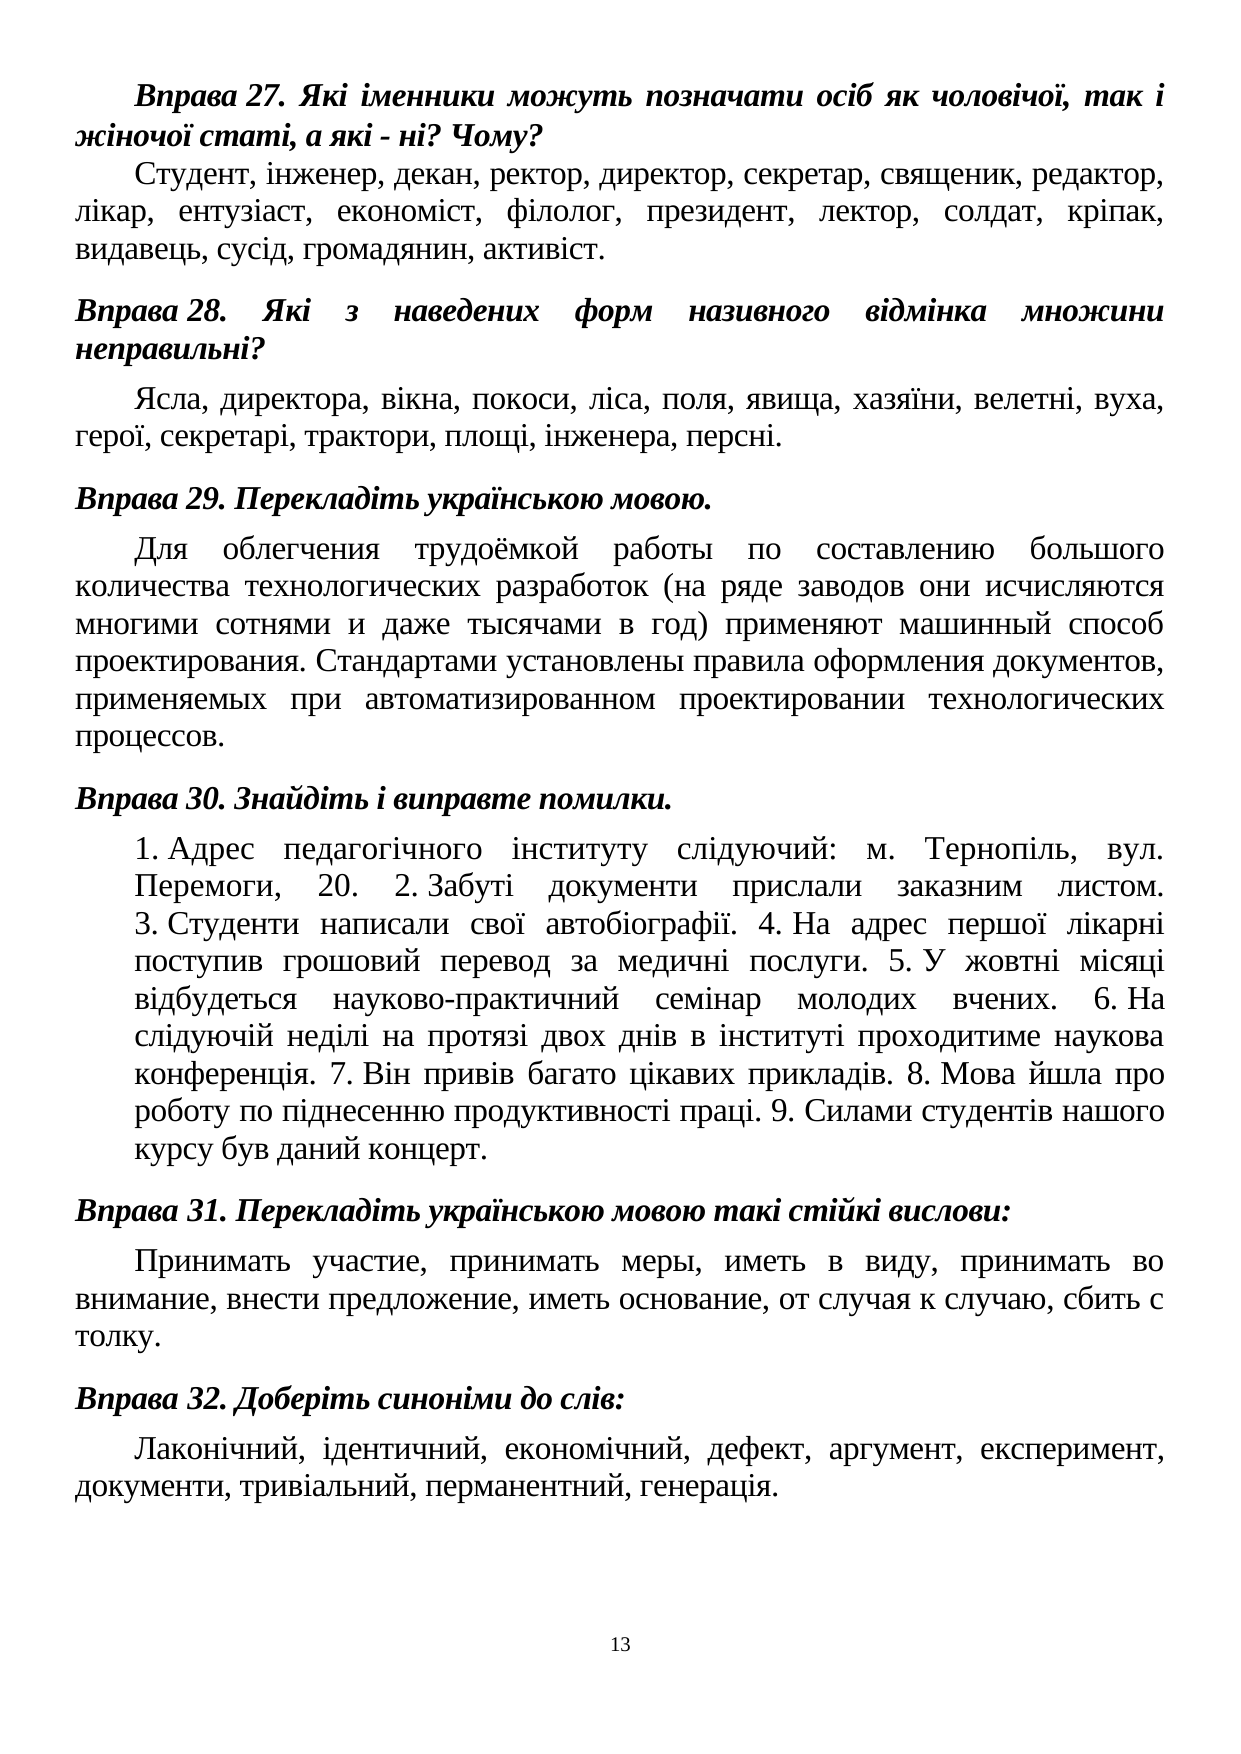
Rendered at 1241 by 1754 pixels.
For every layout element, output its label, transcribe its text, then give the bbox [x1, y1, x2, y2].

text Для облегчения трудоёмкой работы по составлению большого количества технологических разработок (на ряде заводов они исчисляются многими сотнями и даже тысячами в год) применяют машинный способ проектирования. Стандартами установлены правила оформления документов, применяемых при автоматизированном проектировании технологических процессов. [75, 529, 1165, 754]
list 1. Адрес педагогічного інституту слідуючий: м. Тернопіль, вул. Перемоги, 20. 2. Забуті документи прислали заказним листом. 3. Студенти написали свої автобіографії. 4. На адрес першої лікарні поступив грошовий перевод за медичні послуги. 5. У жовтні місяці відбудеться науково-практичний семінар молодих вчених. 6. На слідуючій неділі на протязі двох днів в інституті проходитиме наукова конференція. 7. Він привів багато цікавих прикладів. 8. Мова йшла про роботу по піднесенню продуктивності праці. 9. Силами студентів нашого курсу був даний концерт. [134, 829, 1165, 1167]
text Вправа 28. Які з наведених форм називного відмінка множини неправильні? [75, 292, 1165, 367]
text Вправа 32. Доберіть синоніми до слів: [75, 1379, 1165, 1417]
text Вправа 29. Перекладіть українською мовою. [75, 479, 1165, 517]
text Лаконічний, ідентичний, економічний, дефект, аргумент, експеримент, документи, тривіальний, перманентний, генерація. [75, 1429, 1165, 1504]
text Вправа 27. Які іменники можуть позначати осіб як чоловічої, так і жіночої статі, а які - ні? Чому? [75, 75, 1165, 154]
text Принимать участие, принимать меры, иметь в виду, принимать во внимание, внести предложение, иметь основание, от случая к случаю, сбить с толку. [75, 1242, 1165, 1354]
text Вправа 30. Знайдіть і виправте помилки. [75, 779, 1165, 817]
text Студент, інженер, декан, ректор, директор, секретар, священик, редактор, лікар, ентузіаст, економіст, філолог, президент, лектор, солдат, кріпак, видавець, сусід, громадянин, активіст. [75, 154, 1165, 267]
text Ясла, директора, вікна, покоси, ліса, поля, явища, хазяїни, велетні, вуха, герої, секретарі, трактори, площі, інженера, персні. [75, 379, 1165, 454]
text Вправа 31. Перекладіть українською мовою такі стійкі вислови: [75, 1192, 1165, 1229]
